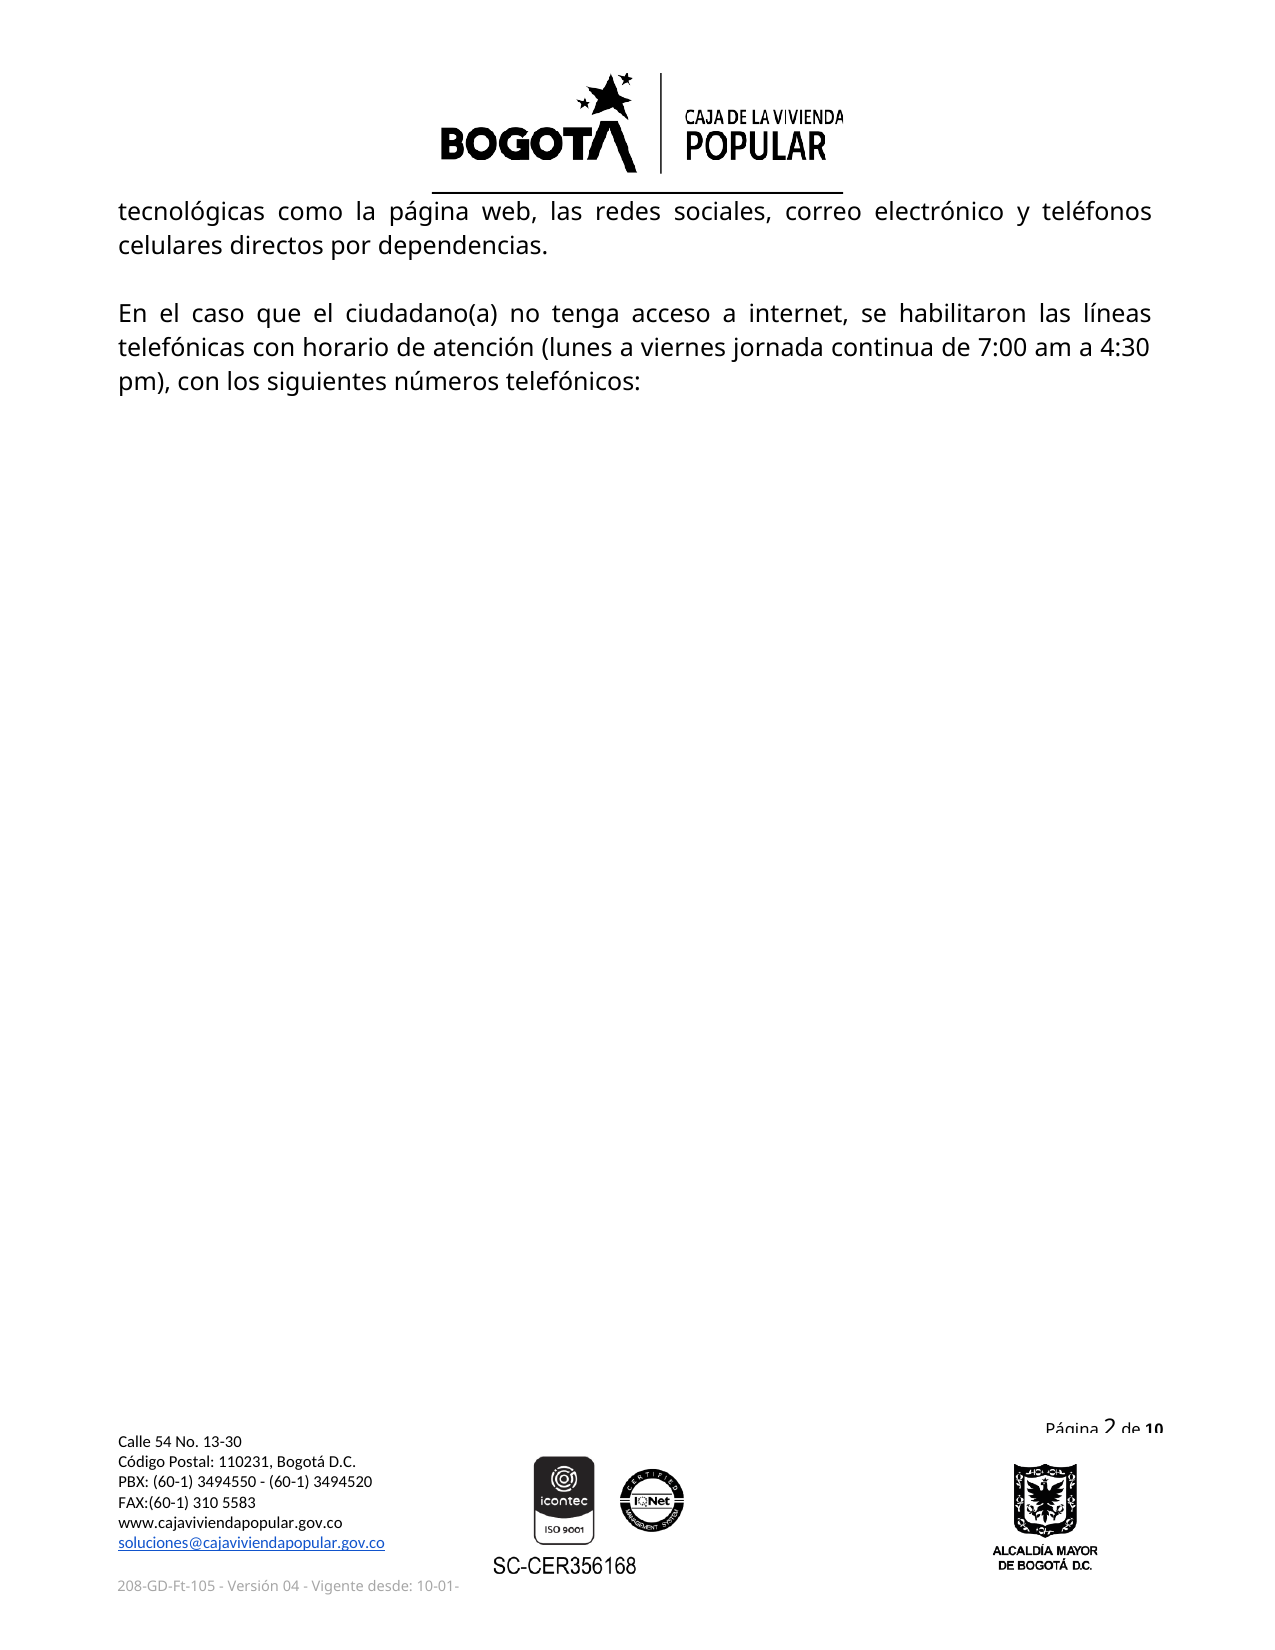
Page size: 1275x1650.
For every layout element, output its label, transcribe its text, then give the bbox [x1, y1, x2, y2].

picture [493, 1456, 684, 1574]
picture [431, 73, 844, 194]
text En el caso que el ciudadano(a) no tenga acceso a internet, se habilitaron las líneas telefónicas con horario de atención (lunes a viernes jornada continua de 7:00 am a 4:30 pm), con los siguientes números telefónicos: [118, 296, 1152, 398]
picture [992, 1464, 1098, 1570]
